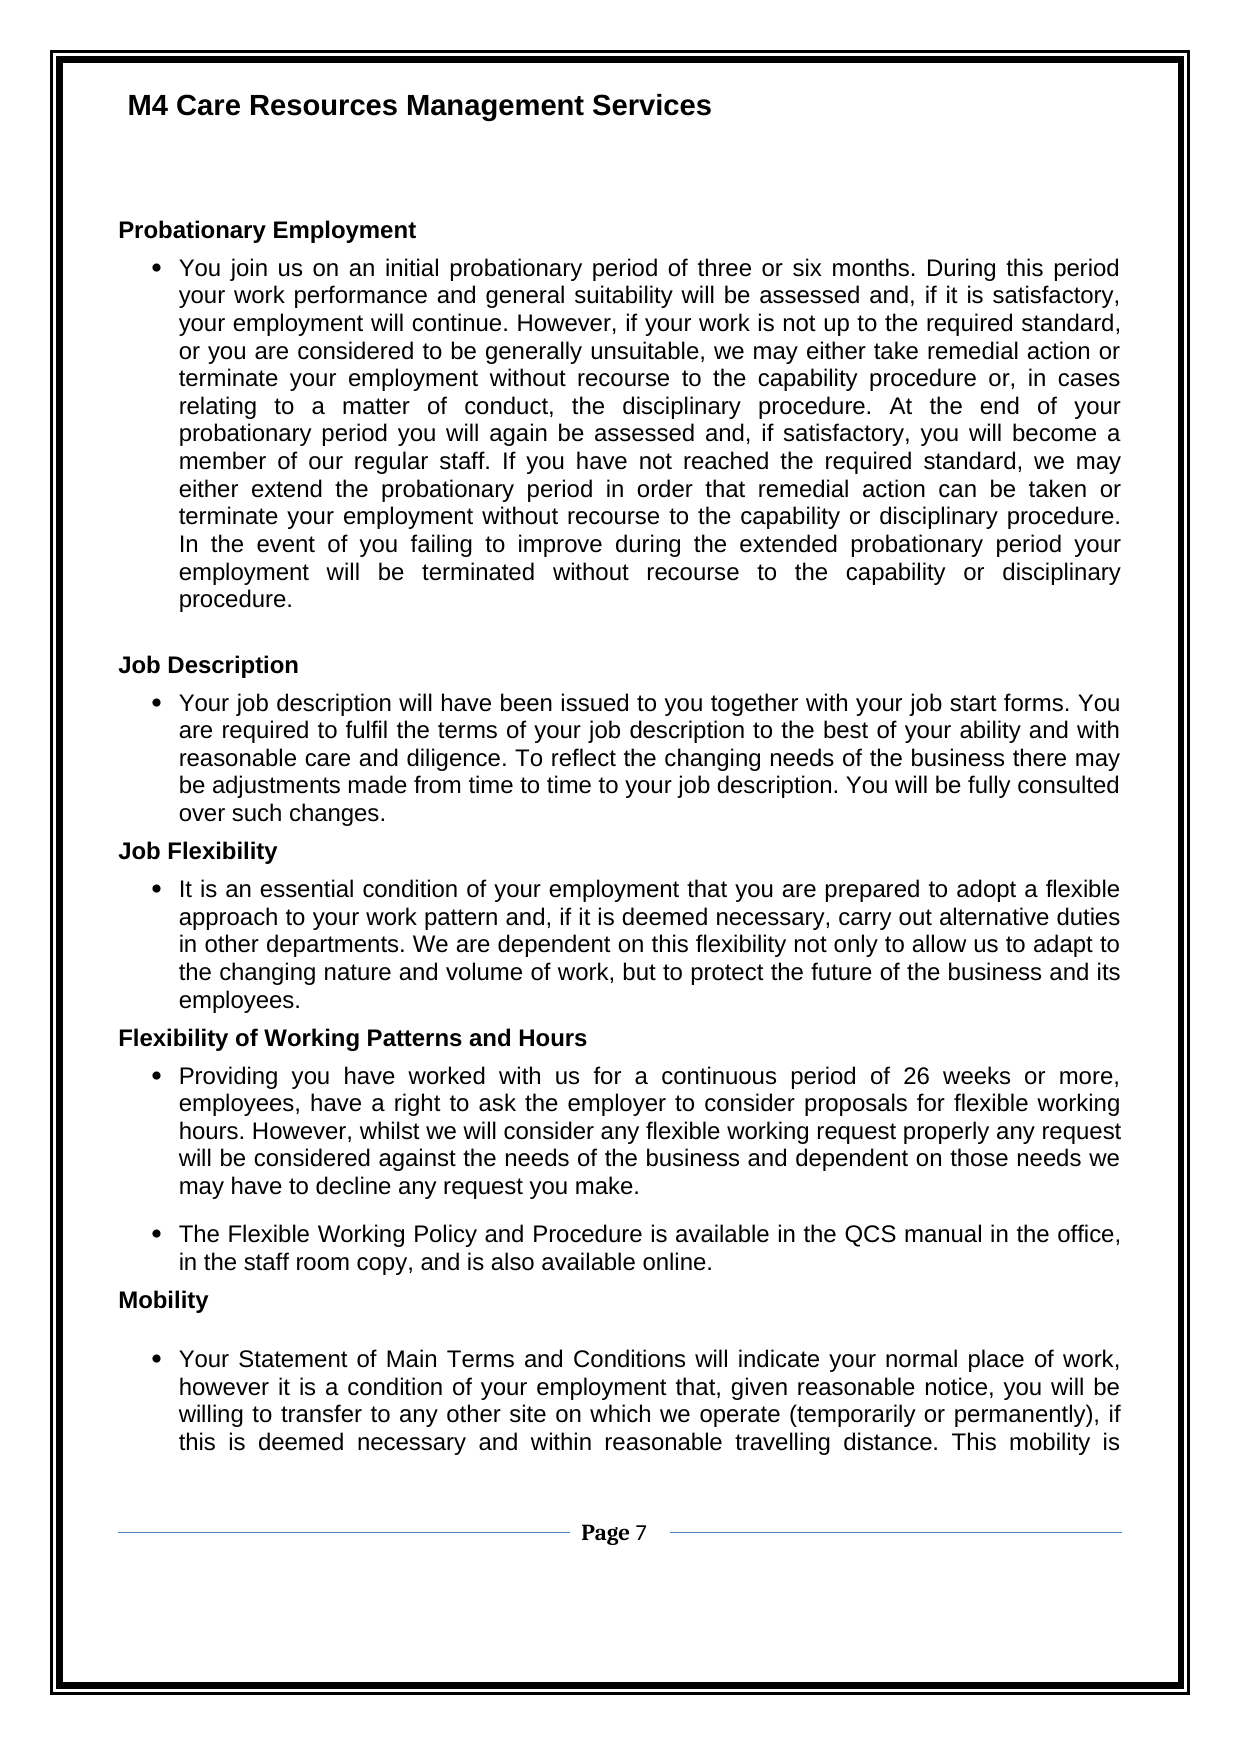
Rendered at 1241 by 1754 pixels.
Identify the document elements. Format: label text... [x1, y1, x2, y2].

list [152, 1345, 1122, 1455]
list The Flexible Working Policy and Procedure is available in the QCS manual in the office, in the staff room copy, and is also available online. [152, 1220, 1122, 1276]
text Mobility [118, 1286, 1122, 1314]
list Providing you have worked with us for a continuous period of 26 weeks or more, employees, have a right to ask the employer to consider proposals for flexible working hours. However, whilst we will consider any flexible working request properly any request will be considered against the needs of the business and dependent on those needs we may have to decline any request you make. [152, 1062, 1122, 1199]
list You join us on an initial probationary period of three or six months. During this period your work performance and general suitability will be assessed and, if it is satisfactory, your employment will continue. However, if your work is not up to the required standard, or you are considered to be generally unsuitable, we may either take remedial action or terminate your employment without recourse to the capability procedure or, in cases relating to a matter of conduct, the disciplinary procedure. At the end of your probationary period you will again be assessed and, if satisfactory, you will become a member of our regular staff. If you have not reached the required standard, we may either extend the probationary period in order that remedial action can be taken or terminate your employment without recourse to the capability or disciplinary procedure. In the event of you failing to improve during the extended probationary period your employment will be terminated without recourse to the capability or disciplinary procedure. [152, 254, 1122, 613]
text Probationary Employment [118, 216, 1122, 243]
list It is an essential condition of your employment that you are prepared to adopt a flexible approach to your work pattern and, if it is deemed necessary, carry out alternative duties in other departments. We are dependent on this flexibility not only to allow us to adapt to the changing nature and volume of work, but to protect the future of the business and its employees. [152, 875, 1122, 1013]
list Your job description will have been issued to you together with your job start forms. You are required to fulfil the terms of your job description to the best of your ability and with reasonable care and diligence. To reflect the changing needs of the business there may be adjustments made from time to time to your job description. You will be fully consulted over such changes. [152, 689, 1122, 827]
text Job Flexibility [118, 837, 1122, 865]
text Job Description [118, 651, 1122, 678]
text Flexibility of Working Patterns and Hours [118, 1023, 1122, 1051]
